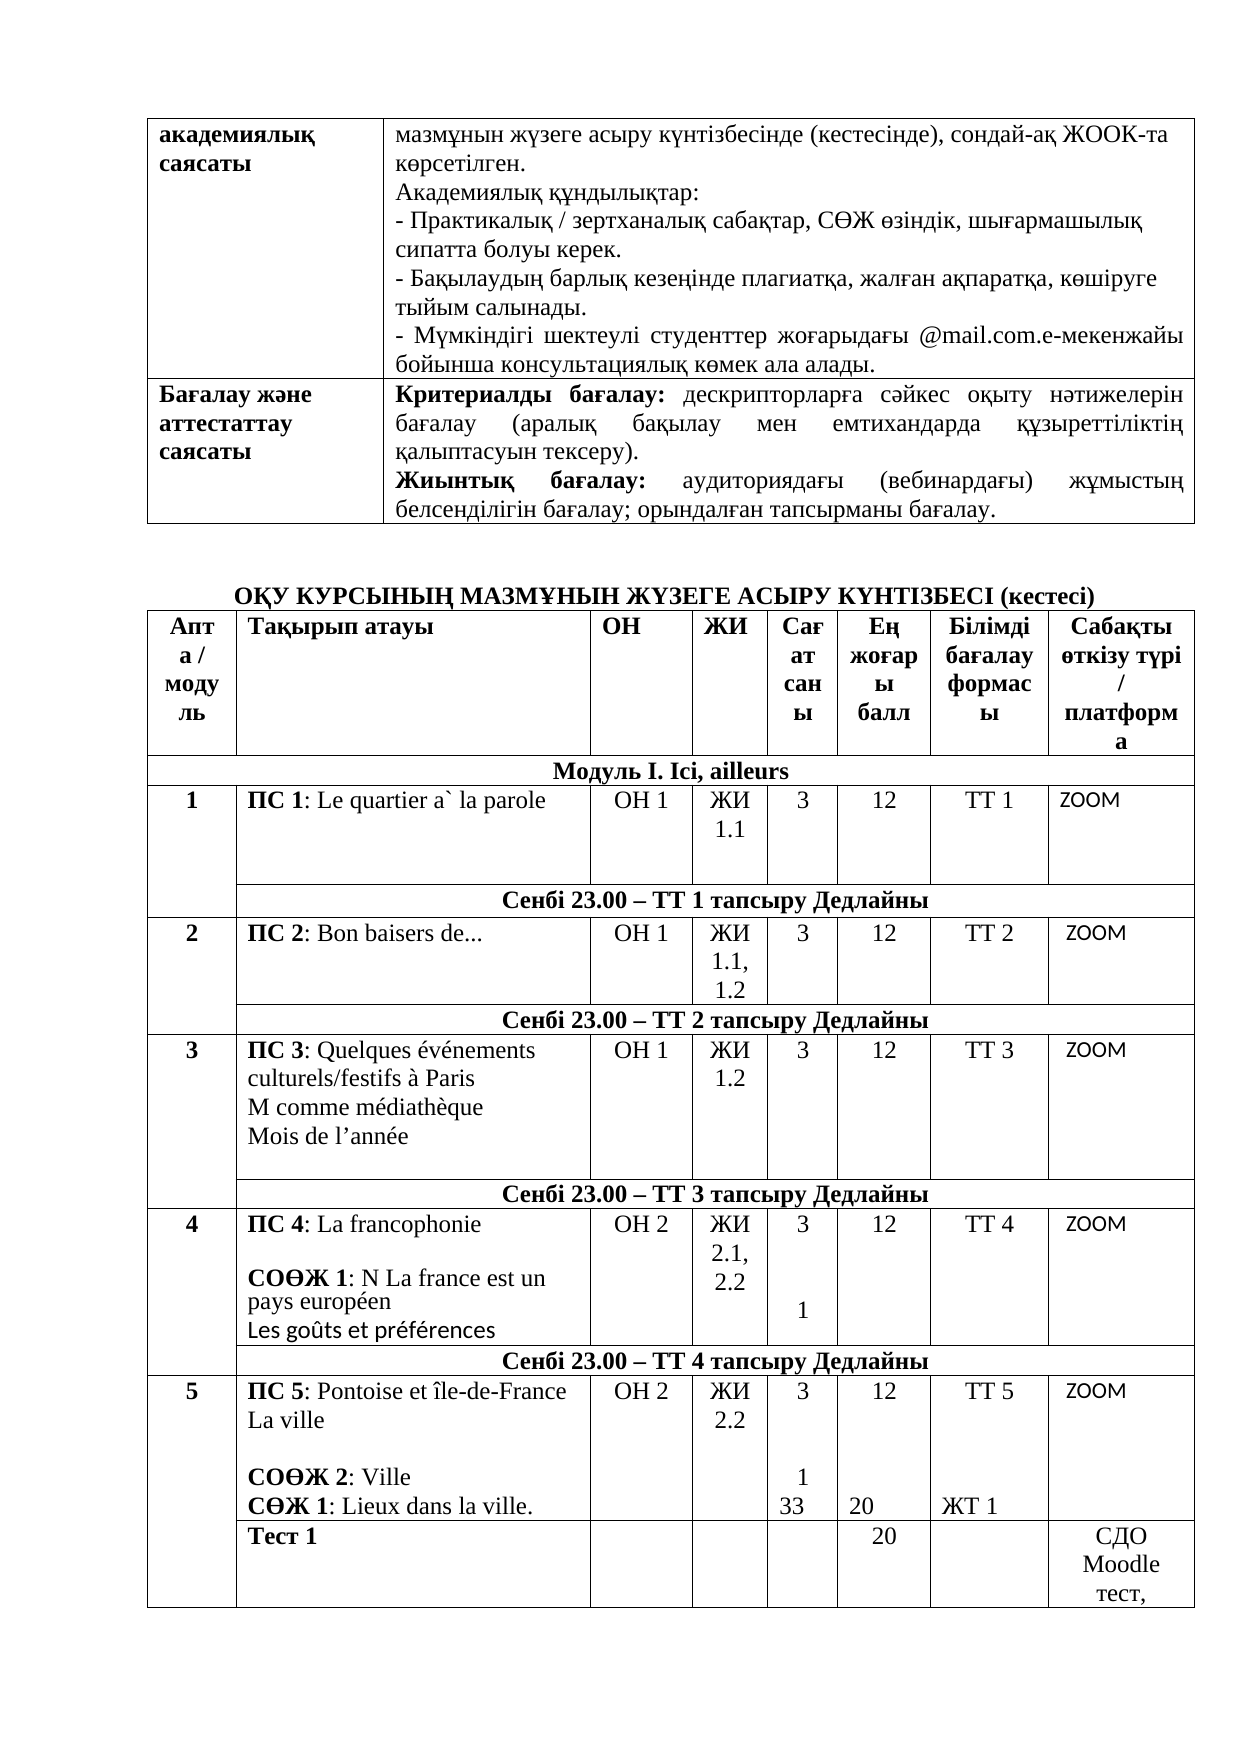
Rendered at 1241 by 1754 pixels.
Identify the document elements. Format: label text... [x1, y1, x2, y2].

table_cell Критериалды бағалау: дескрипторларға сәйкес оқыту нәтижелерін бағалау (аралық бақылау мен емтихандарда құзыреттіліктің қалыптасуын тексеру). Жиынтық бағалау: аудиториядағы (вебинардағы) жұмыстың белсенділігін бағалау; орындалған тапсырманы бағалау. [384, 379, 1194, 523]
table_cell 3 [768, 1035, 837, 1178]
table_cell ЖИ 1.2 [693, 1035, 767, 1178]
table_cell ТТ 4 [931, 1209, 1048, 1345]
table_cell ТТ 1 [931, 786, 1048, 884]
table_cell ОН 1 [591, 786, 692, 884]
table_cell 3 [768, 918, 837, 1004]
table_cell 12 [838, 1035, 930, 1178]
table_cell ПС 4: La francophonie СОӨЖ 1: N La france est un pays européen Les goûts et préférences [237, 1209, 590, 1345]
table_cell ZOOM [1049, 786, 1194, 884]
table_header Ең жоғары балл [838, 611, 930, 755]
table_cell ОН 1 [591, 1035, 692, 1178]
table_cell Сенбі 23.00 – ТТ 1 тапсыру Дедлайны [237, 885, 1194, 917]
table_header Білімді бағалау формасы [931, 611, 1048, 755]
table_cell 4 [148, 1209, 236, 1375]
table_cell 12 20 [838, 1376, 930, 1520]
table_header Апта / модуль [148, 611, 236, 755]
table_cell [591, 1521, 692, 1607]
table_cell ТТ 3 [931, 1035, 1048, 1178]
table_cell 2 [148, 918, 236, 1034]
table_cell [384, 119, 1194, 378]
table_cell ZOOM [1049, 1376, 1194, 1520]
list ОҚУ КУРСЫНЫҢ МАЗМҰНЫН ЖҮЗЕГЕ АСЫРУ КҮНТІЗБЕСІ (кестесі) [177, 581, 1152, 610]
table_cell ОН 2 [591, 1376, 692, 1520]
table_cell ZOOM [1049, 918, 1194, 1004]
table_cell 3 [768, 786, 837, 884]
table_cell ОН 1 [591, 918, 692, 1004]
table_cell ZOOM [1049, 1209, 1194, 1345]
table_header Сағат саны [768, 611, 837, 755]
table_cell ПС 3: Quelques événements culturels/festifs à Paris M comme médiathèque Mois de l’année [237, 1035, 590, 1178]
table_cell 12 [838, 786, 930, 884]
table_cell [693, 1521, 767, 1607]
table_cell ЖИ 2.2 [693, 1376, 767, 1520]
table_cell ТТ 2 [931, 918, 1048, 1004]
table_cell 20 [838, 1521, 930, 1607]
table_cell Модуль I. Ici, ailleurs [148, 756, 1194, 784]
table_cell ЖИ 1.1 [693, 786, 767, 884]
table_cell Сенбі 23.00 – ТТ 3 тапсыру Дедлайны [237, 1180, 1194, 1208]
table_cell ПС 2: Bon baisers de... [237, 918, 590, 1004]
table_cell Тест 1 [237, 1521, 590, 1607]
table_cell ЖИ 2.1, 2.2 [693, 1209, 767, 1345]
table_cell ОН 2 [591, 1209, 692, 1345]
table_cell 12 [838, 918, 930, 1004]
table_header Тақырып атауы [237, 611, 590, 755]
table_cell Сенбі 23.00 – ТТ 2 тапсыру Дедлайны [237, 1005, 1194, 1034]
table_cell ПС 5: Pontoise et île-de-France La ville СОӨЖ 2: Ville СӨЖ 1: Lieux dans la ville. [237, 1376, 590, 1520]
table_cell СДО Moodle тест, [1049, 1521, 1194, 1607]
table_header Сабақты өткізу түрі / платформа [1049, 611, 1194, 755]
table_cell ЖИ 1.1, 1.2 [693, 918, 767, 1004]
table_header ЖИ [693, 611, 767, 755]
table_cell 3 1 [768, 1209, 837, 1345]
table_cell Бағалау және аттестаттау саясаты [148, 379, 383, 523]
table_cell ПС 1: Le quartier a` la parole [237, 786, 590, 884]
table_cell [148, 119, 383, 378]
table_cell ZOOM [1049, 1035, 1194, 1178]
table_cell [931, 1521, 1048, 1607]
table_cell Сенбі 23.00 – ТТ 4 тапсыру Дедлайны [237, 1346, 1194, 1375]
table_cell 5 [148, 1376, 236, 1607]
table_cell 3 1 33 [768, 1376, 837, 1520]
table_header ОН [591, 611, 692, 755]
table_cell [768, 1521, 837, 1607]
table_cell ТТ 5 ЖТ 1 [931, 1376, 1048, 1520]
table_cell 12 [838, 1209, 930, 1345]
table_cell 1 [148, 786, 236, 917]
table_cell 3 [148, 1035, 236, 1208]
